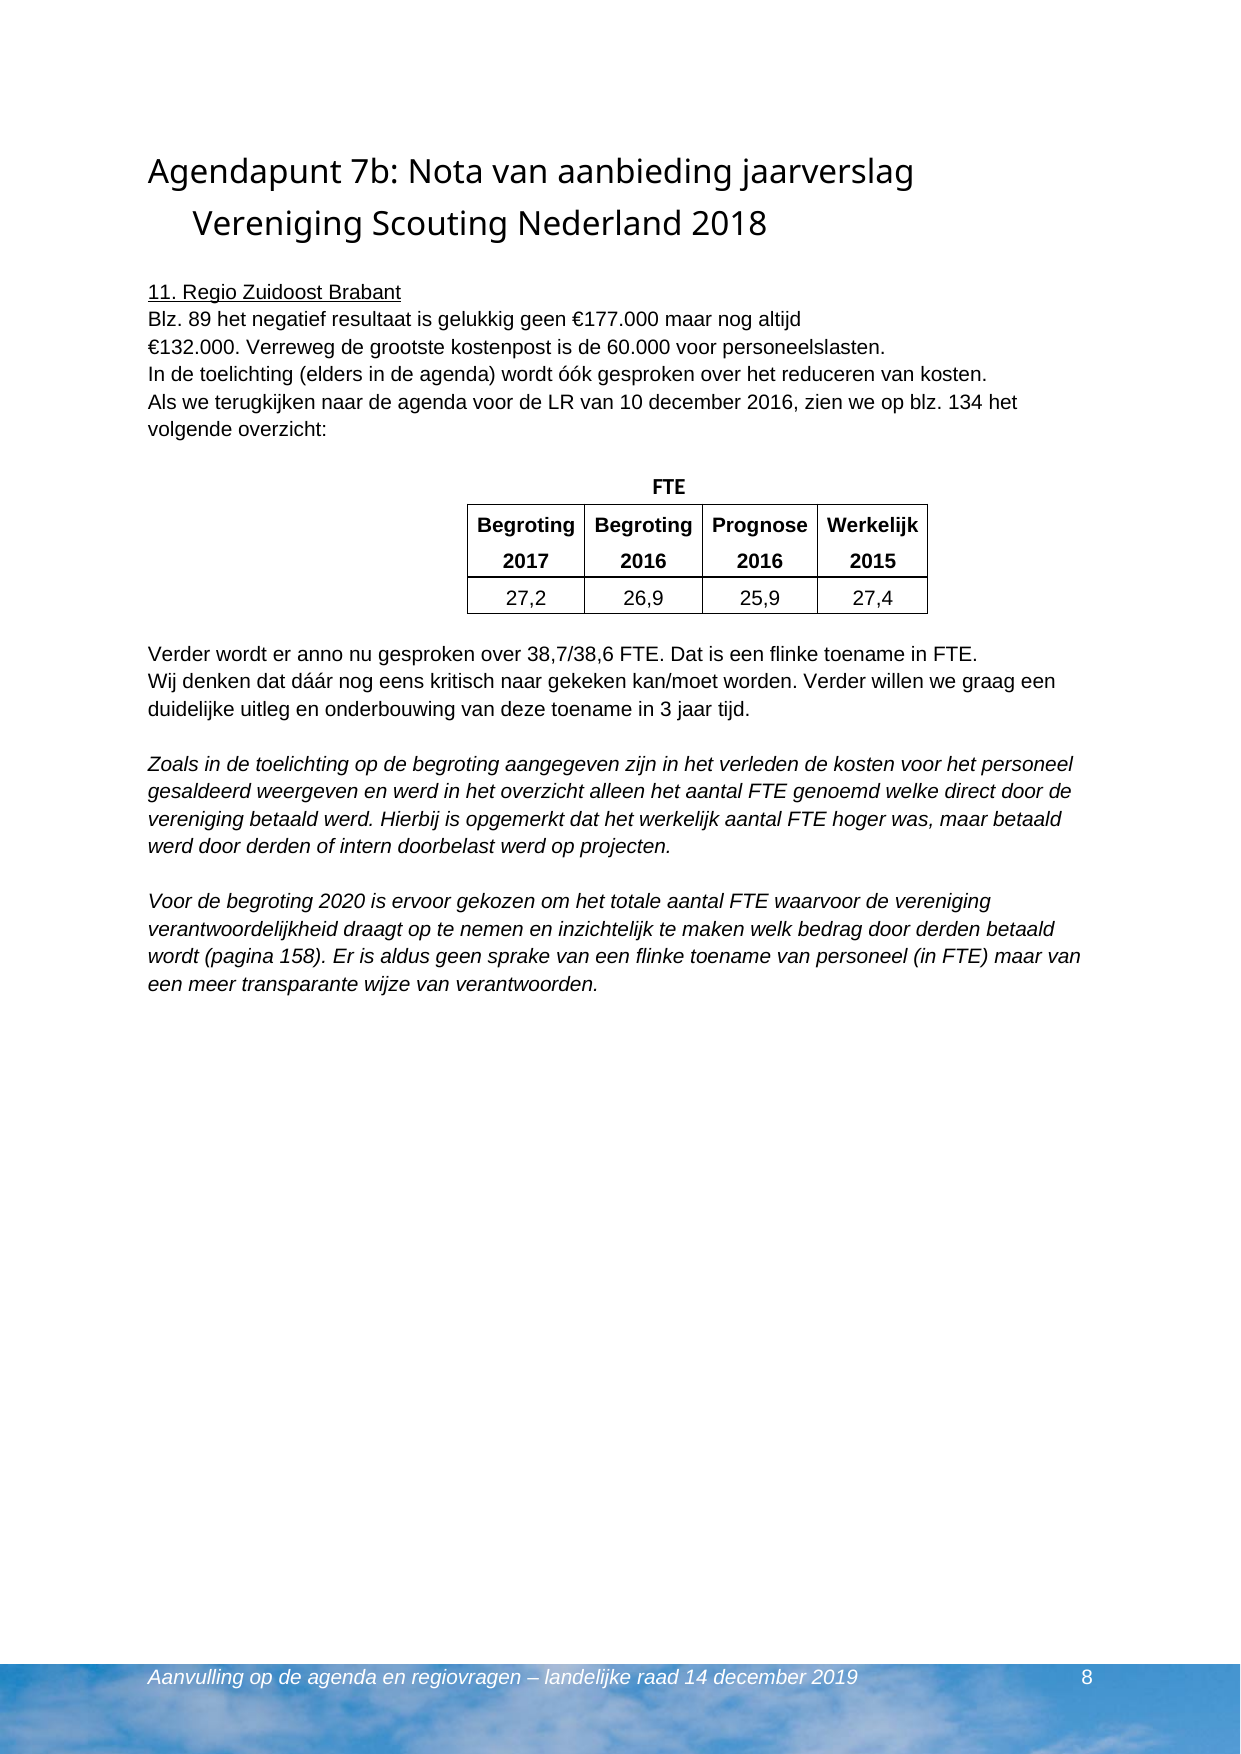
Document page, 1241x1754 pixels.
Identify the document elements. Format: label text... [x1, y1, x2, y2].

text Als we terugkijken naar de agenda voor de LR van 10 december 2016, zien we op blz. 134 het volgende overzicht: [148, 389, 1093, 441]
text Wij denken dat dáár nog eens kritisch naar gekeken kan/moet worden. Verder willen we graag een duidelijke uitleg en onderbouwing van deze toename in 3 jaar tijd. [148, 669, 1093, 720]
table_cell Werkelijk [818, 505, 927, 540]
table_cell 2015 [818, 540, 927, 576]
text In de toelichting (elders in de agenda) wordt óók gesproken over het reduceren van kosten. [148, 362, 1093, 386]
table_cell Begroting [585, 505, 702, 540]
picture [0, 1664, 1241, 1754]
table_cell 27,2 [468, 578, 584, 613]
text Voor de begroting 2020 is ervoor gekozen om het totale aantal FTE waarvoor de vereniging verantwoordelijkheid draagt op te nemen en inzichtelijk te maken welk bedrag door derden betaald wordt (pagina 158). Er is aldus geen sprake van een flinke toename van personeel (in FTE) maar van een meer transparante wijze van verantwoorden. [148, 889, 1093, 995]
text Zoals in de toelichting op de begroting aangegeven zijn in het verleden de kosten voor het personeel gesaldeerd weergeven en werd in het overzicht alleen het aantal FTE genoemd welke direct door de vereniging betaald werd. Hierbij is opgemerkt dat het werkelijk aantal FTE hoger was, maar betaald werd door derden of intern doorbelast werd op projecten. [148, 751, 1093, 858]
table_cell 27,4 [818, 578, 927, 613]
text 11. Regio Zuidoost Brabant [148, 279, 1093, 303]
table_cell 2016 [703, 540, 817, 576]
table_cell 2016 [585, 540, 702, 576]
text Verder wordt er anno nu gesproken over 38,7/38,6 FTE. Dat is een flinke toename in FTE. [148, 641, 1093, 665]
table_cell 25,9 [703, 578, 817, 613]
table_header FTE [467, 472, 928, 503]
table_cell Begroting [468, 505, 584, 540]
table_cell 2017 [468, 540, 584, 576]
table_cell Prognose [703, 505, 817, 540]
text Blz. 89 het negatief resultaat is gelukkig geen €177.000 maar nog altijd [148, 307, 1093, 331]
text €132.000. Verreweg de grootste kostenpost is de 60.000 voor personeelslasten. [148, 334, 1093, 358]
subtitle Agendapunt 7b: Nota van aanbieding jaarverslag Vereniging Scouting Nederland 2018 [148, 148, 1093, 245]
table_cell 26,9 [585, 578, 702, 613]
